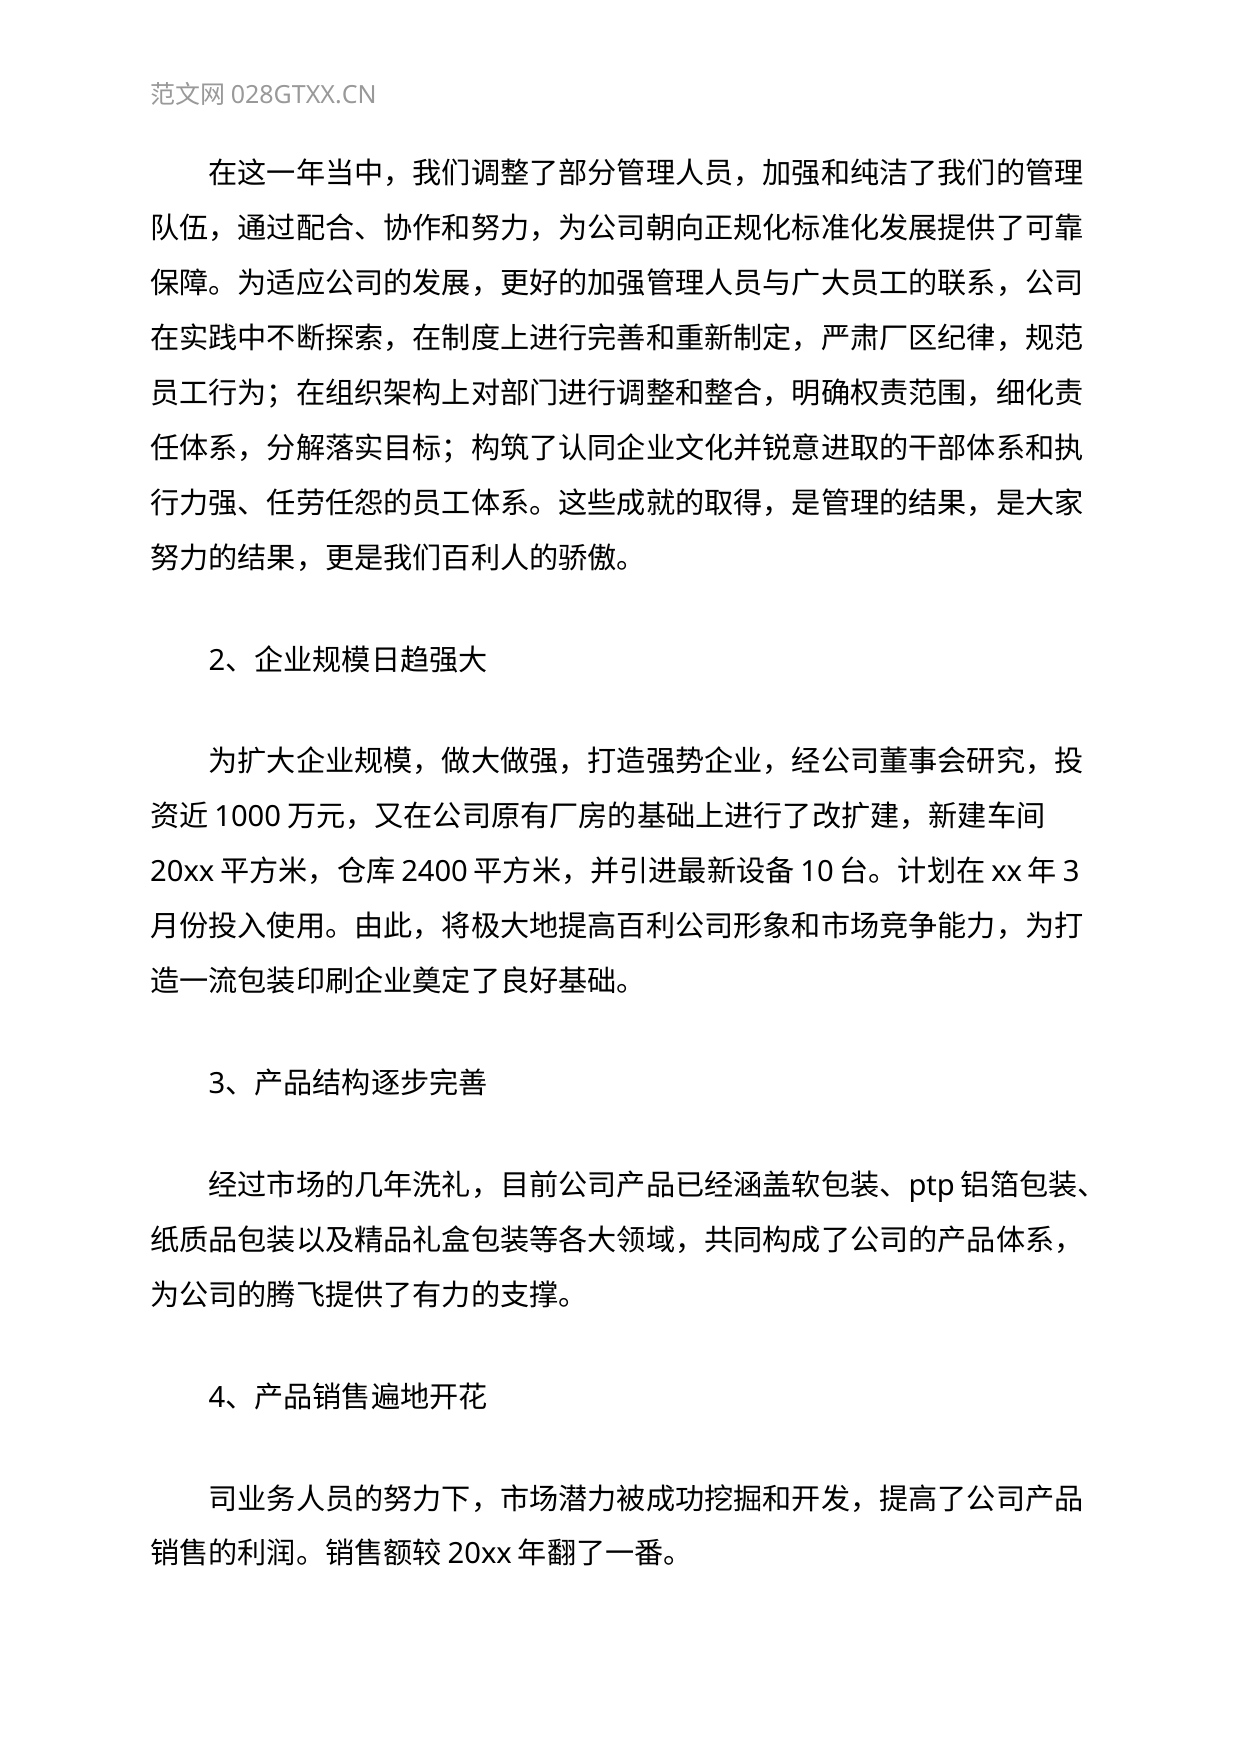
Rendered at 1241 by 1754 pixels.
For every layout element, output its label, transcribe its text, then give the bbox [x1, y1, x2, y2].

text 司业务人员的努力下，市场潜力被成功挖掘和开发，提高了公司产品销售的利润。销售额较20xx年翻了一番。 [150, 1475, 1090, 1572]
text 3、产品结构逐步完善 [150, 1059, 1090, 1102]
text 2、企业规模日趋强大 [150, 636, 1090, 678]
text 在这一年当中，我们调整了部分管理人员，加强和纯洁了我们的管理队伍，通过配合、协作和努力，为公司朝向正规化标准化发展提供了可靠保障。为适应公司的发展，更好的加强管理人员与广大员工的联系，公司在实践中不断探索，在制度上进行完善和重新制定，严肃厂区纪律，规范员工行为；在组织架构上对部门进行调整和整合，明确权责范围，细化责任体系，分解落实目标；构筑了认同企业文化并锐意进取的干部体系和执行力强、任劳任怨的员工体系。这些成就的取得，是管理的结果，是大家努力的结果，更是我们百利人的骄傲。 [150, 150, 1090, 577]
text 4、产品销售遍地开花 [150, 1373, 1090, 1416]
text 经过市场的几年洗礼，目前公司产品已经涵盖软包装、ptp铝箔包装、纸质品包装以及精品礼盒包装等各大领域，共同构成了公司的产品体系，为公司的腾飞提供了有力的支撑。 [150, 1162, 1090, 1314]
text 为扩大企业规模，做大做强，打造强势企业，经公司董事会研究，投资近1000万元，又在公司原有厂房的基础上进行了改扩建，新建车间20xx平方米，仓库2400平方米，并引进最新设备10台。计划在xx年3月份投入使用。由此，将极大地提高百利公司形象和市场竞争能力，为打造一流包装印刷企业奠定了良好基础。 [150, 738, 1090, 1000]
